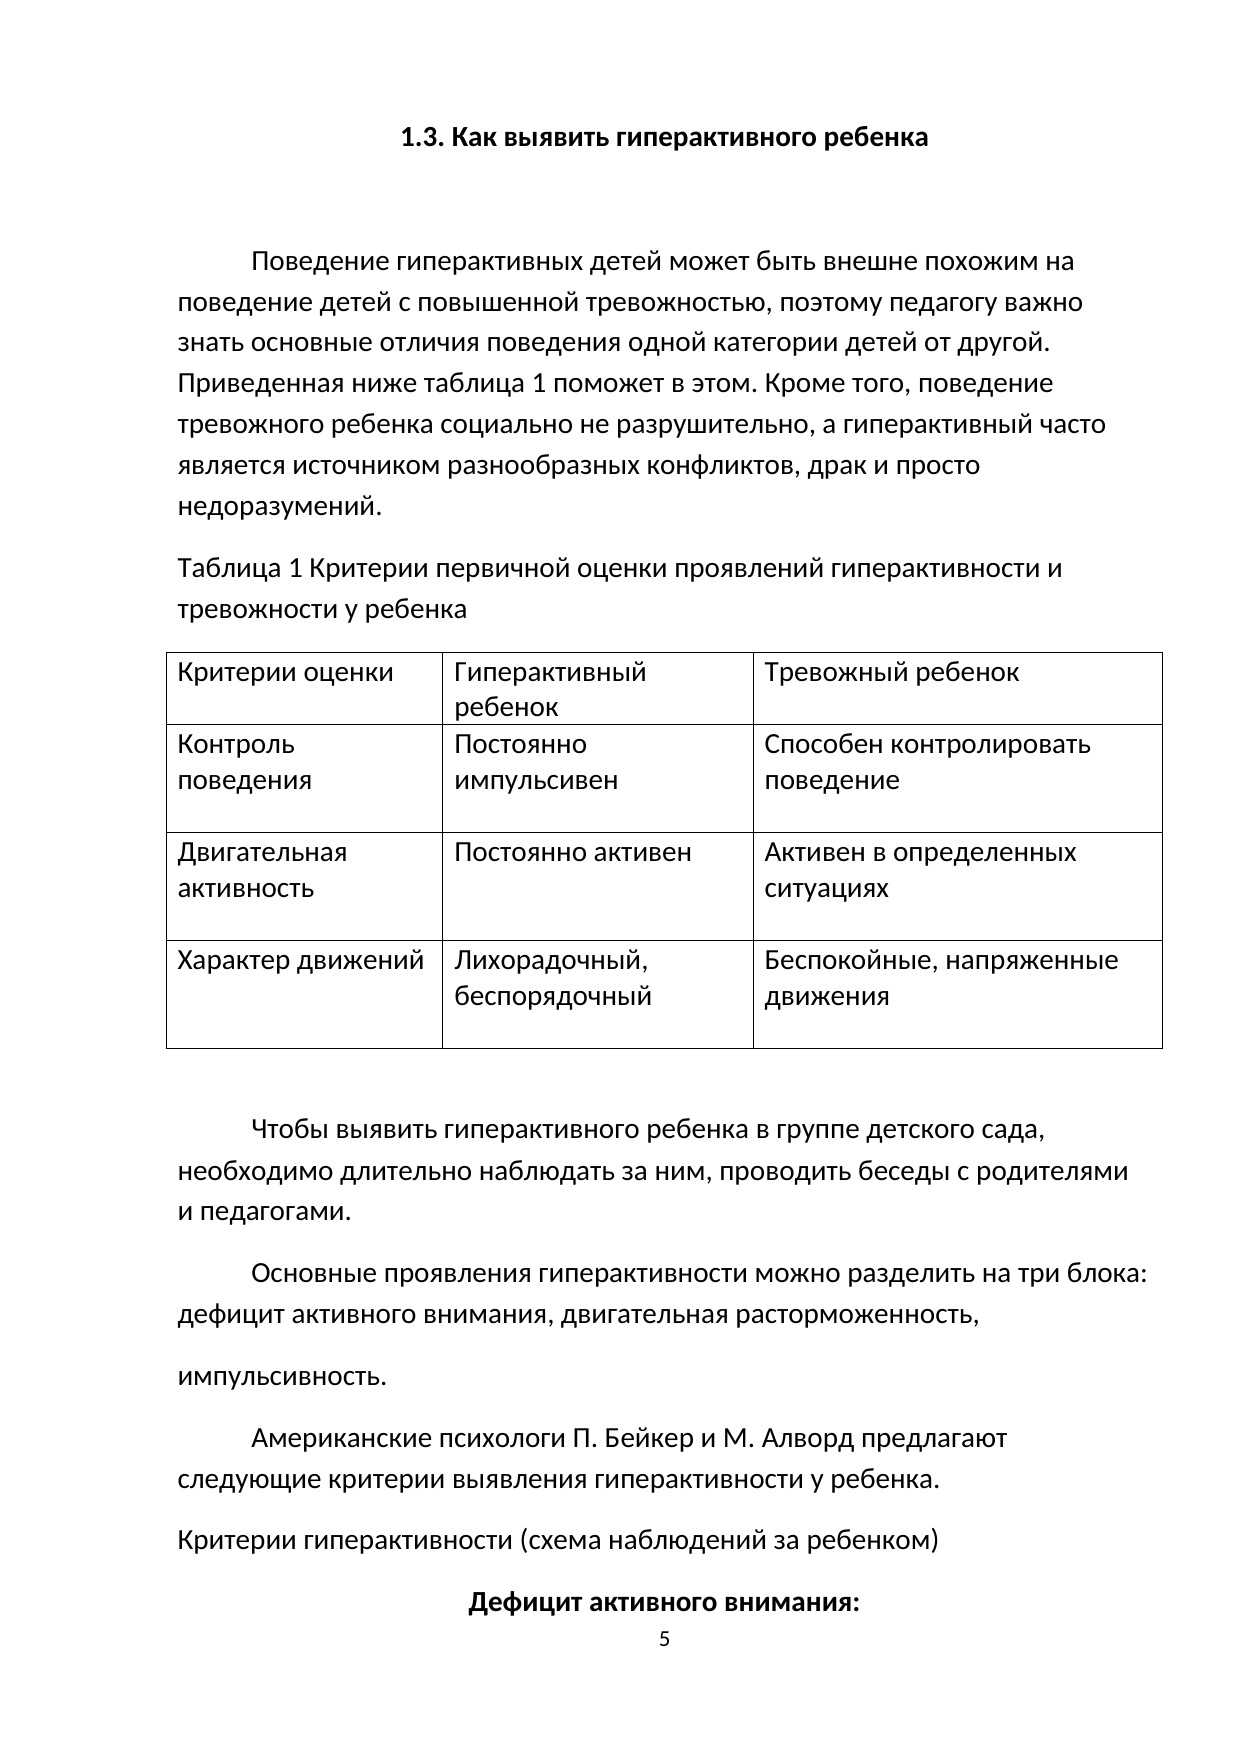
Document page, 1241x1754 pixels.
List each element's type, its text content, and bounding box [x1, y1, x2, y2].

table_cell Постоянно активен [443, 833, 753, 940]
table_cell Лихорадочный, беспорядочный [443, 941, 753, 1048]
table_header Гиперактивный ребенок [443, 653, 753, 724]
text Американские психологи П. Бейкер и М. Алворд предлагают следующие критерии выявления гиперактивности у ребенка. [177, 1419, 1152, 1495]
text Поведение гиперактивных детей может быть внешне похожим на поведение детей с повышенной тревожностью, поэтому педагогу важно знать основные отличия поведения одной категории детей от другой. Приведенная ниже таблица 1 поможет в этом. Кроме того, поведение тревожного ребенка социально не разрушительно, а гиперактивный часто является источником разнообразных конфликтов, драк и просто недоразумений. [177, 242, 1152, 523]
table_cell Двигательная активность [167, 833, 442, 940]
table_cell Постоянно импульсивен [443, 725, 753, 832]
text Основные проявления гиперактивности можно разделить на три блока: дефицит активного внимания, двигательная расторможенность, [177, 1254, 1152, 1331]
text Критерии гиперактивности (схема наблюдений за ребенком) [177, 1521, 1152, 1557]
table_header Тревожный ребенок [754, 653, 1162, 724]
table_cell Характер движений [167, 941, 442, 1048]
text Дефицит активного внимания: [177, 1583, 1152, 1619]
table_header Критерии оценки [167, 653, 442, 724]
table_cell Беспокойные, напряженные движения [754, 941, 1162, 1048]
table_cell Контроль поведения [167, 725, 442, 832]
text импульсивность. [177, 1357, 1152, 1393]
table_cell Способен контролировать поведение [754, 725, 1162, 832]
text Чтобы выявить гиперактивного ребенка в группе детского сада, необходимо длительно наблюдать за ним, проводить беседы с родителями и педагогами. [177, 1111, 1152, 1228]
text Таблица 1 Критерии первичной оценки проявлений гиперактивности и тревожности у ребенка [177, 549, 1152, 626]
text 1.3. Как выявить гиперактивного ребенка [177, 118, 1152, 154]
table_cell Активен в определенных ситуациях [754, 833, 1162, 940]
